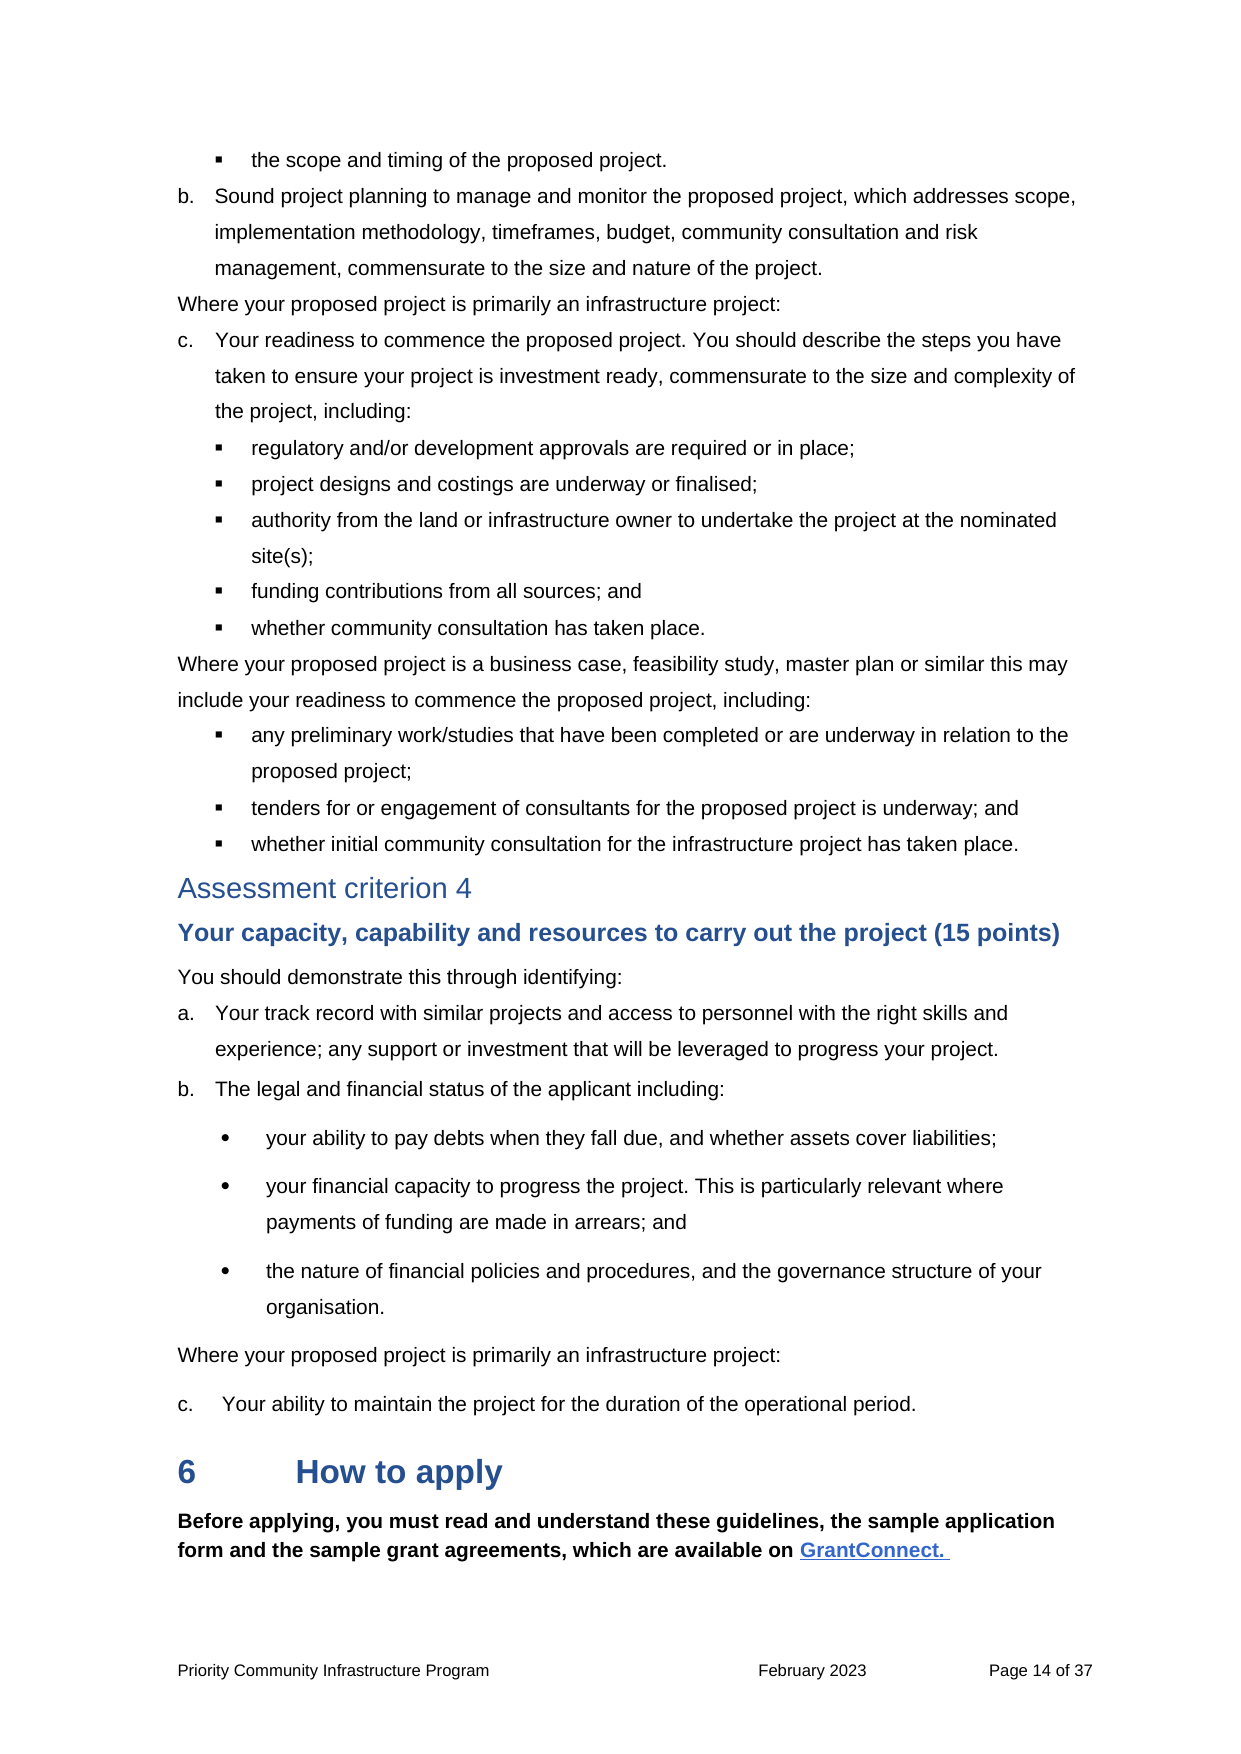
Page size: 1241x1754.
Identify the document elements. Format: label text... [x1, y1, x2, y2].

list funding contributions from all sources; and [214, 579, 1092, 603]
text Where your proposed project is a business case, feasibility study, master plan or similar this may include your readiness to commence the proposed project, including: [177, 651, 1092, 711]
list whether initial community consultation for the infrastructure project has taken place. [214, 831, 1092, 855]
list authority from the land or infrastructure owner to undertake the project at the nominated site(s); [214, 507, 1092, 567]
list whether community consultation has taken place. [214, 615, 1092, 639]
list the nature of financial policies and procedures, and the governance structure of your organisation. [222, 1258, 1092, 1318]
list project designs and costings are underway or finalised; [214, 471, 1092, 495]
list Sound project planning to manage and monitor the proposed project, which addresses scope, implementation methodology, timeframes, budget, community consultation and risk management, commensurate to the size and nature of the project. [177, 184, 1092, 279]
list Assessment criterion 4 [177, 872, 1092, 905]
list Your readiness to commence the proposed project. You should describe the steps you have taken to ensure your project is investment ready, commensurate to the size and complexity of the project, including: [177, 327, 1092, 423]
list the scope and timing of the proposed project. [214, 148, 1092, 172]
list Where your proposed project is primarily an infrastructure project: [177, 1343, 1092, 1367]
list Where your proposed project is primarily an infrastructure project: [177, 292, 1092, 316]
list The legal and financial status of the applicant including: [177, 1077, 1092, 1101]
list tenders for or engagement of consultants for the proposed project is underway; and [214, 795, 1092, 819]
list Your track record with similar projects and access to personnel with the right skills and experience; any support or investment that will be leveraged to progress your project. [177, 1001, 1092, 1061]
text You should demonstrate this through identifying: [177, 959, 1092, 988]
text Your capacity, capability and resources to carry out the project (15 points) [177, 918, 1092, 947]
text Before applying, you must read and understand these guidelines, the sample application form and the sample grant agreements, which are available on GrantConnect. [177, 1503, 1092, 1562]
list regulatory and/or development approvals are required or in place; [214, 435, 1092, 459]
list your ability to pay debts when they fall due, and whether assets cover liabilities; [222, 1125, 1092, 1149]
list your financial capacity to progress the project. This is particularly relevant where payments of funding are made in arrears; and [222, 1174, 1092, 1234]
list Your ability to maintain the project for the duration of the operational period. [177, 1391, 1092, 1415]
list any preliminary work/studies that have been completed or are underway in relation to the proposed project; [214, 723, 1092, 783]
subtitle How to apply [177, 1452, 1092, 1491]
